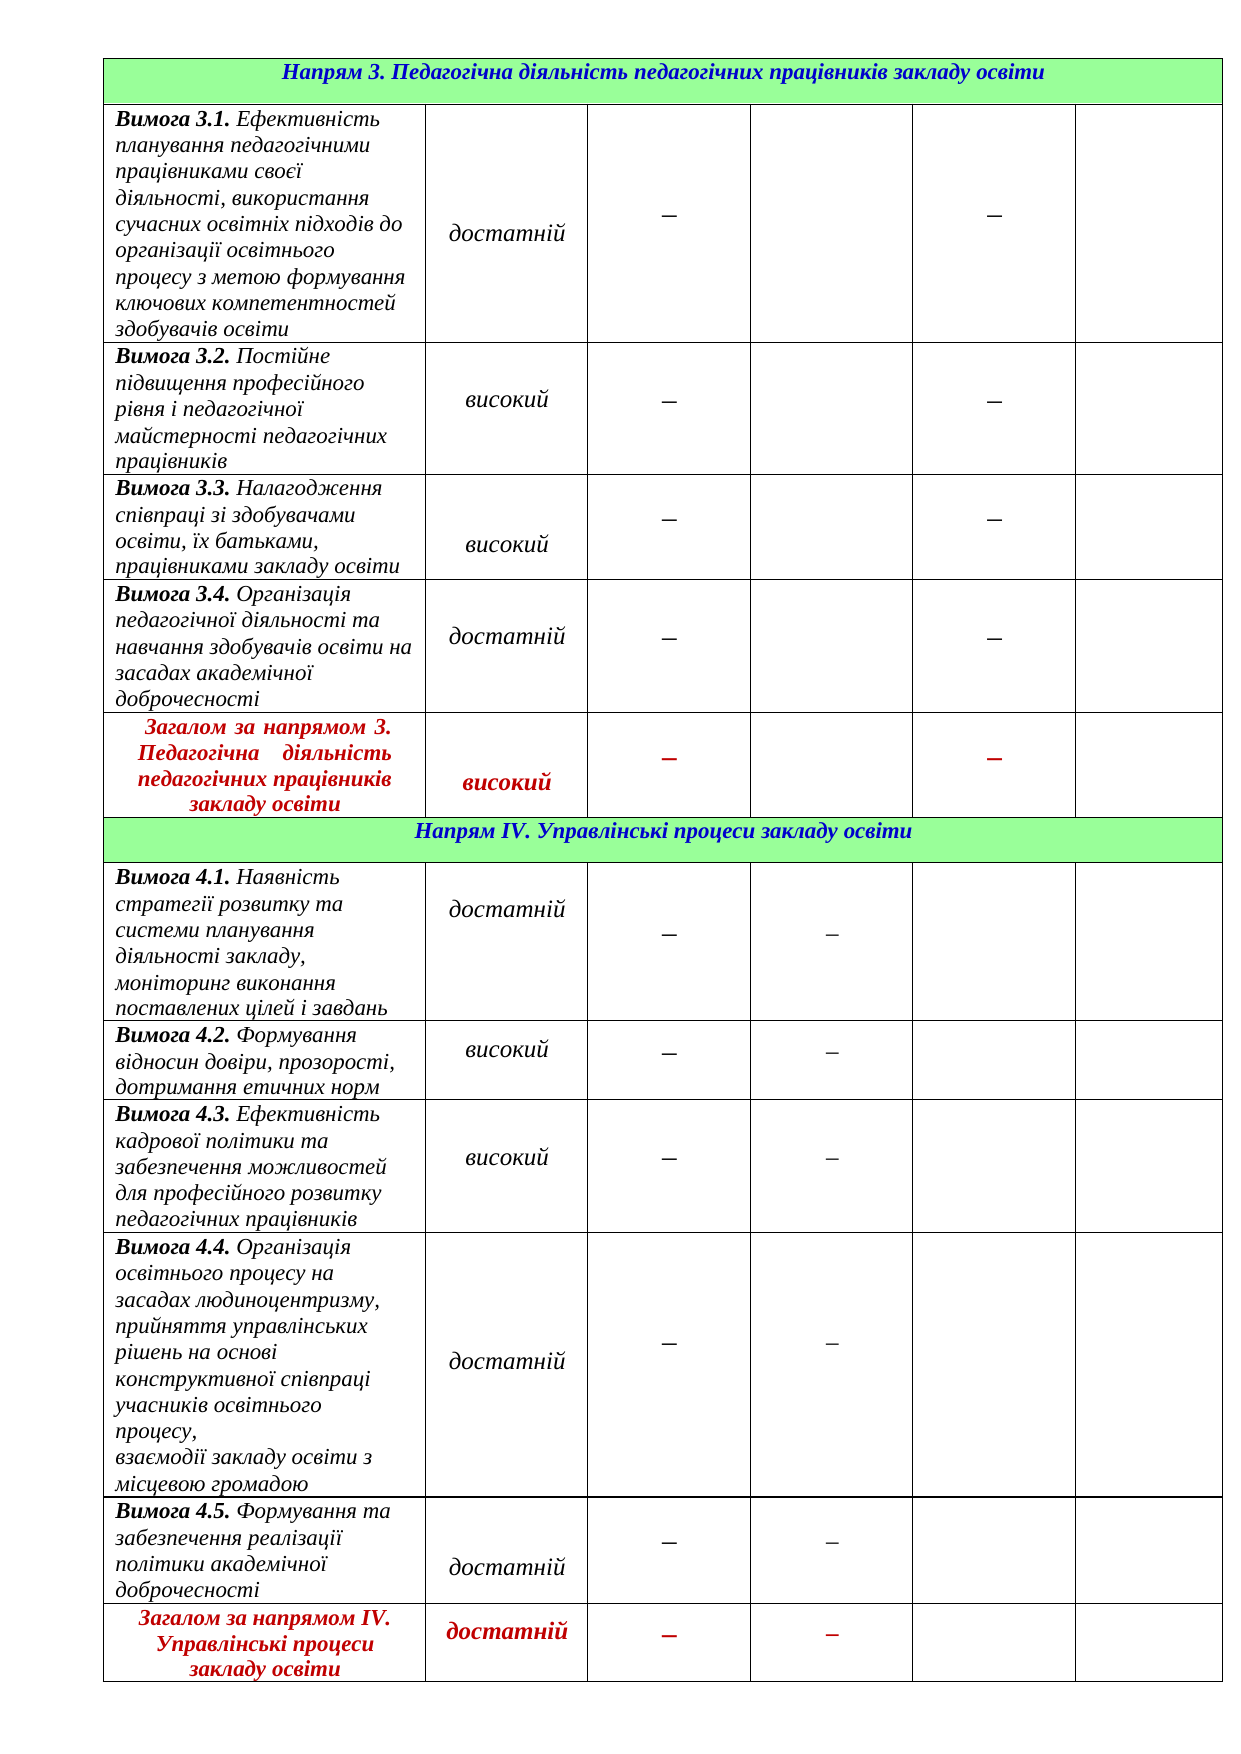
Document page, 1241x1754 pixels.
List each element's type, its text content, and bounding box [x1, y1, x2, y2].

table_cell [751, 580, 912, 712]
table_cell Вимога 3.3. Налагодження співпраці зі здобувачами освіти, їх батьками, працівниками закладу освіти [104, 475, 425, 579]
table_cell – [588, 580, 750, 712]
table_cell [1076, 1233, 1222, 1496]
table_cell Вимога 3.1. Ефективність планування педагогічними працівниками своєї діяльності, використання сучасних освітніх підходів до організації освітнього процесу з метою формування ключових компетентностей здобувачів освіти [104, 105, 425, 342]
table_cell [913, 1021, 1075, 1099]
table_cell – [588, 343, 750, 473]
table_cell [913, 1604, 1075, 1681]
table_cell Вимога 4.1. Наявність стратегії розвитку та системи планування діяльності закладу, моніторинг виконання поставлених цілей і завдань [104, 863, 425, 1020]
table_cell [1076, 1021, 1222, 1099]
table_cell достатній [426, 1233, 587, 1496]
table_cell – [913, 475, 1075, 579]
table_cell [913, 1498, 1075, 1603]
table_cell Вимога 3.4. Організація педагогічної діяльності та навчання здобувачів освіти на засадах академічної доброчесності [104, 580, 425, 712]
table_cell достатній [426, 105, 587, 342]
table_cell – [588, 1604, 750, 1681]
table_cell [751, 713, 912, 817]
table_cell [751, 475, 912, 579]
table_cell – [751, 1604, 912, 1681]
table_cell високий [426, 1021, 587, 1099]
table_cell [1076, 713, 1222, 817]
table_cell Вимога 3.2. Постійне підвищення професійного рівня і педагогічної майстерності педагогічних працівників [104, 343, 425, 473]
table_cell – [588, 1498, 750, 1603]
table_cell [913, 1233, 1075, 1496]
table_cell [1076, 343, 1222, 473]
table_cell – [913, 105, 1075, 342]
table_cell [1076, 580, 1222, 712]
table_cell – [588, 1100, 750, 1232]
table_cell [751, 105, 912, 342]
table_cell [1076, 1100, 1222, 1232]
table_cell достатній [426, 580, 587, 712]
table_cell [1076, 863, 1222, 1020]
table_cell достатній [426, 1604, 587, 1681]
table_cell Загалом за напрямом 3. Педагогічна діяльність педагогічних працівників закладу освіти [104, 713, 425, 817]
table_cell [913, 1100, 1075, 1232]
table_cell Вимога 4.3. Ефективність кадрової політики та забезпечення можливостей для професійного розвитку педагогічних працівників [104, 1100, 425, 1232]
table_cell [1076, 1604, 1222, 1681]
table_cell [1076, 105, 1222, 342]
table_cell – [751, 1021, 912, 1099]
table_cell достатній [426, 863, 587, 1020]
table_cell Напрям ІV. Управлінські процеси закладу освіти [104, 818, 1222, 862]
table_cell Вимога 4.4. Організація освітнього процесу на засадах людиноцентризму, прийняття управлінських рішень на основі конструктивної співпраці учасників освітнього процесу, взаємодії закладу освіти з місцевою громадою [104, 1233, 425, 1496]
table_cell [1076, 1498, 1222, 1603]
table_cell – [913, 343, 1075, 473]
table_cell – [751, 1498, 912, 1603]
table_cell [751, 343, 912, 473]
table_cell – [751, 863, 912, 1020]
table_cell – [588, 105, 750, 342]
table_cell – [751, 1233, 912, 1496]
table_cell – [588, 713, 750, 817]
table_cell – [751, 1100, 912, 1232]
table_cell – [588, 863, 750, 1020]
table_cell Загалом за напрямом ІV. Управлінські процеси закладу освіти [104, 1604, 425, 1681]
table_cell Вимога 4.5. Формування та забезпечення реалізації політики академічної доброчесності [104, 1498, 425, 1603]
table_cell – [588, 1021, 750, 1099]
table_header Напрям 3. Педагогічна діяльність педагогічних працівників закладу освіти [104, 59, 1222, 103]
table_cell високий [426, 475, 587, 579]
table_cell – [913, 580, 1075, 712]
table_cell [1076, 475, 1222, 579]
table_cell високий [426, 343, 587, 473]
table_cell Вимога 4.2. Формування відносин довіри, прозорості, дотримання етичних норм [104, 1021, 425, 1099]
table_cell достатній [426, 1498, 587, 1603]
table_cell – [913, 713, 1075, 817]
table_cell – [588, 475, 750, 579]
table_cell високий [426, 713, 587, 817]
table_cell – [588, 1233, 750, 1496]
table_cell високий [426, 1100, 587, 1232]
table_cell [913, 863, 1075, 1020]
